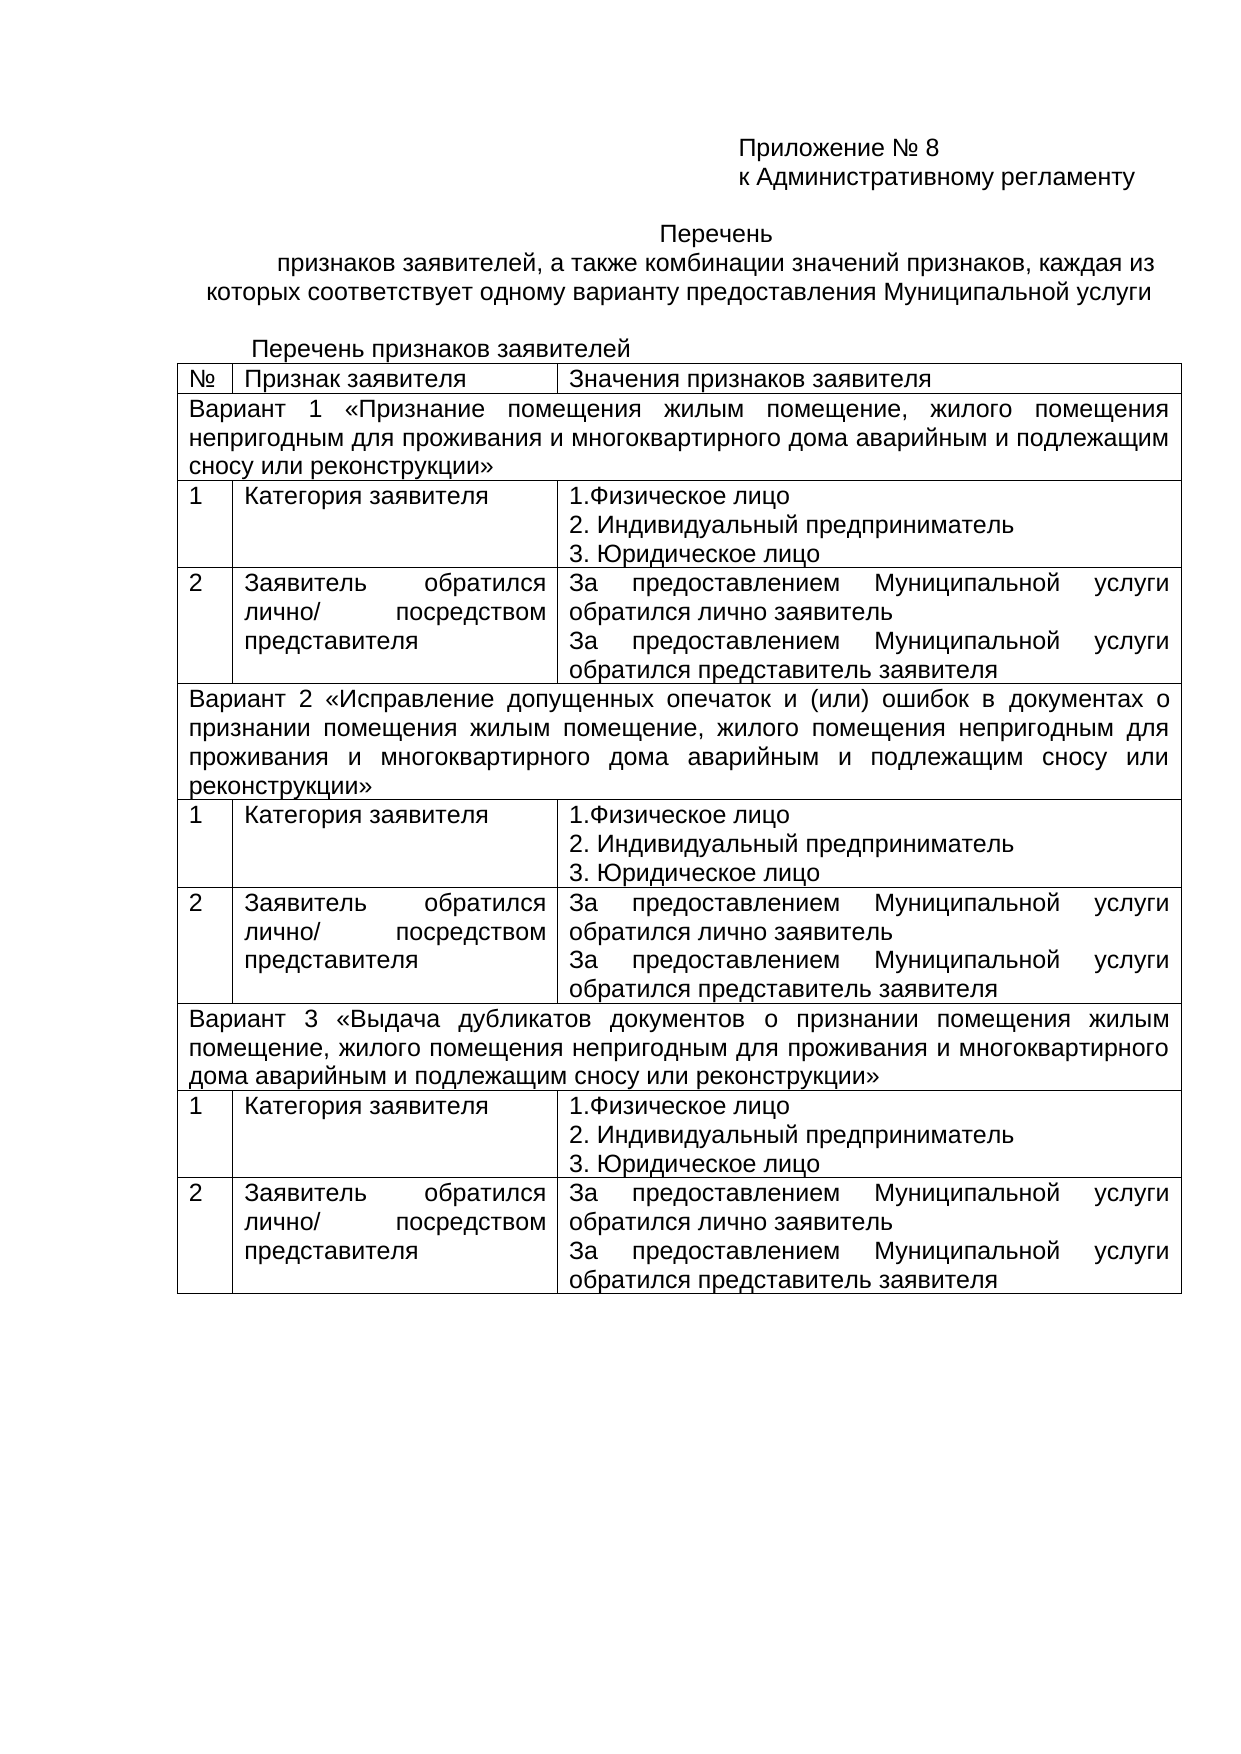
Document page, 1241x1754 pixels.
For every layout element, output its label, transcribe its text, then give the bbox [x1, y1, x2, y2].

table_cell 2 [178, 1178, 232, 1293]
table_cell За предоставлением Муниципальной услуги обратился лично заявитель За предоставлением Муниципальной услуги обратился представитель заявителя [558, 888, 1181, 1003]
table_cell Заявитель обратился лично/ посредством представителя [233, 888, 557, 1003]
text Перечень [177, 219, 1181, 248]
text к Административному регламенту [177, 162, 1181, 190]
table_cell Категория заявителя [233, 1091, 557, 1177]
table_cell 1.Физическое лицо 2. Индивидуальный предприниматель 3. Юридическое лицо [558, 800, 1181, 887]
table_cell Заявитель обратился лично/ посредством представителя [233, 1178, 557, 1293]
table_cell Категория заявителя [233, 800, 557, 887]
table_cell 1 [178, 800, 232, 887]
table_cell 2 [178, 888, 232, 1003]
table_header № [178, 364, 232, 393]
table_cell За предоставлением Муниципальной услуги обратился лично заявитель За предоставлением Муниципальной услуги обратился представитель заявителя [558, 1178, 1181, 1293]
table_cell Заявитель обратился лично/ посредством представителя [233, 568, 557, 683]
table_cell 2 [178, 568, 232, 683]
table_cell Вариант 1 «Признание помещения жилым помещение, жилого помещения непригодным для проживания и многоквартирного дома аварийным и подлежащим сносу или реконструкции» [178, 394, 1181, 480]
table_cell Вариант 3 «Выдача дубликатов документов о признании помещения жилым помещение, жилого помещения непригодным для проживания и многоквартирного дома аварийным и подлежащим сносу или реконструкции» [178, 1004, 1181, 1090]
table_cell За предоставлением Муниципальной услуги обратился лично заявитель За предоставлением Муниципальной услуги обратился представитель заявителя [558, 568, 1181, 683]
text признаков заявителей, а также комбинации значений признаков, каждая из которых соответствует одному варианту предоставления Муниципальной услуги [177, 248, 1181, 305]
table_cell Вариант 2 «Исправление допущенных опечаток и (или) ошибок в документах о признании помещения жилым помещение, жилого помещения непригодным для проживания и многоквартирного дома аварийным и подлежащим сносу или реконструкции» [178, 684, 1181, 799]
table_cell 1 [178, 481, 232, 567]
table_cell Категория заявителя [233, 481, 557, 567]
text Приложение № 8 [177, 133, 1181, 162]
text Перечень признаков заявителей [177, 334, 1181, 363]
table_header Признак заявителя [233, 364, 557, 393]
table_cell 1.Физическое лицо 2. Индивидуальный предприниматель 3. Юридическое лицо [558, 481, 1181, 567]
table_cell 1.Физическое лицо 2. Индивидуальный предприниматель 3. Юридическое лицо [558, 1091, 1181, 1177]
table_header Значения признаков заявителя [558, 364, 1181, 393]
table_cell 1 [178, 1091, 232, 1177]
